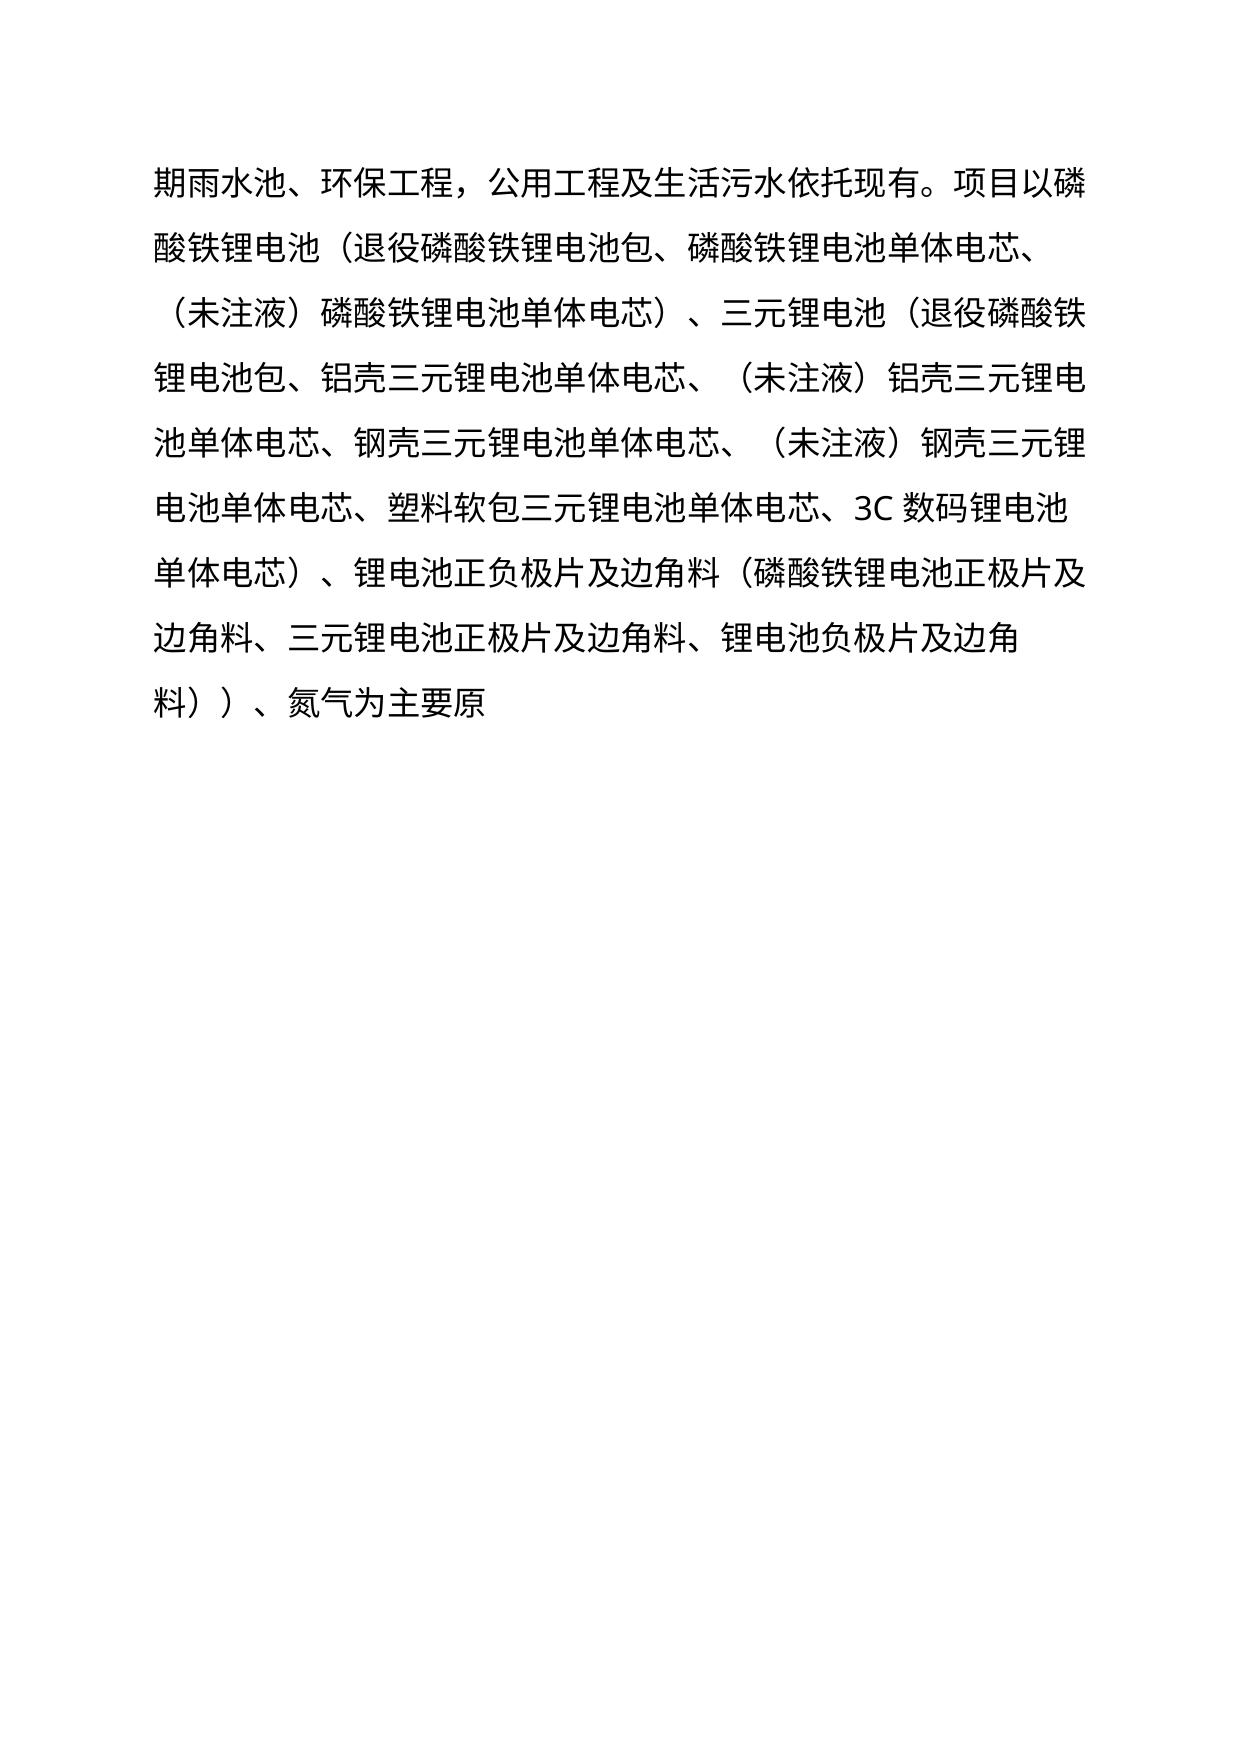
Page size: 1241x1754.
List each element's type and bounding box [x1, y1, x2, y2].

text [153, 149, 1093, 734]
